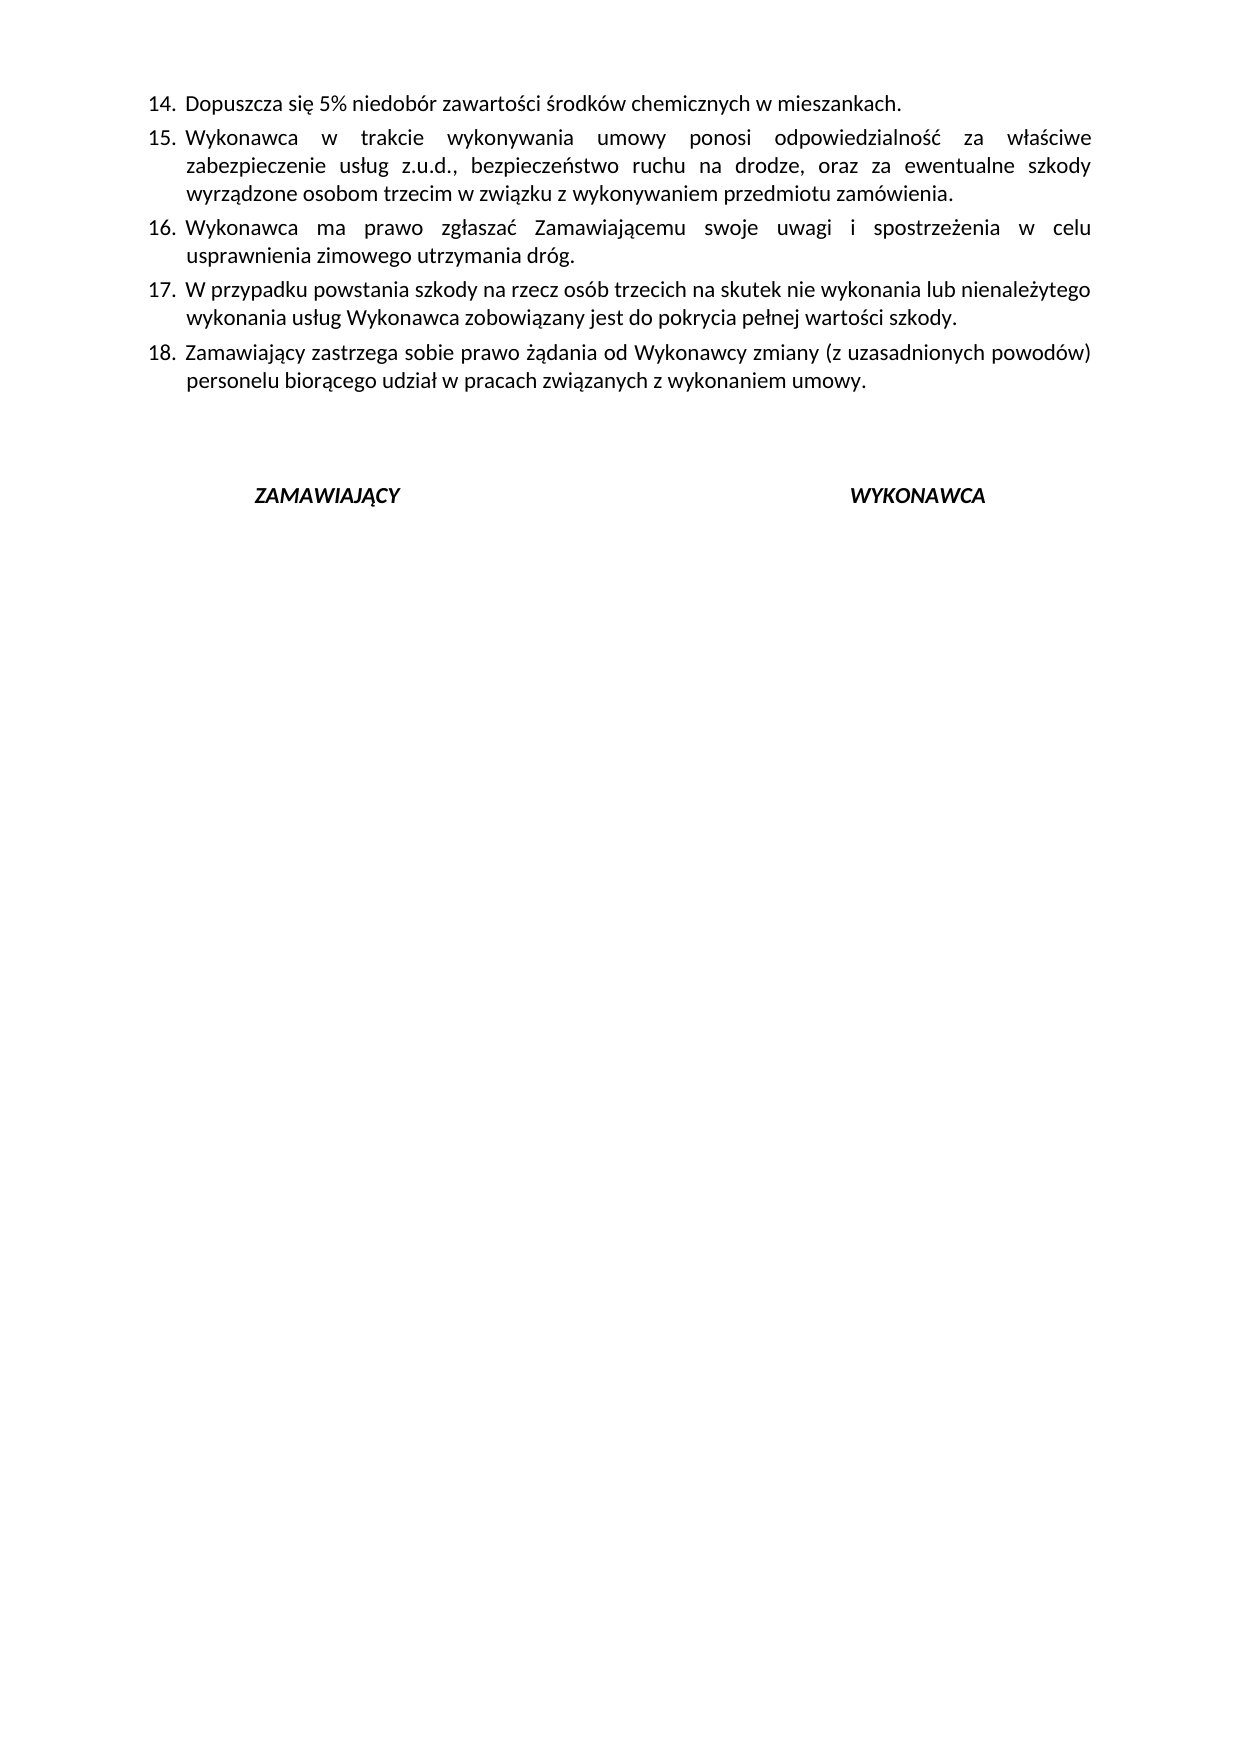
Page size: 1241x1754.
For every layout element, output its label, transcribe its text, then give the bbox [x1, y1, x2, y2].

subtitle ZAMAWIAJĄCY WYKONAWCA [148, 481, 1092, 509]
list Wykonawca w trakcie wykonywania umowy ponosi odpowiedzialność za właściwe zabezpieczenie usług z.u.d., bezpieczeństwo ruchu na drodze, oraz za ewentualne szkody wyrządzone osobom trzecim w związku z wykonywaniem przedmiotu zamówienia. [148, 123, 1092, 207]
list Zamawiający zastrzega sobie prawo żądania od Wykonawcy zmiany (z uzasadnionych powodów) personelu biorącego udział w pracach związanych z wykonaniem umowy. [148, 338, 1092, 394]
list W przypadku powstania szkody na rzecz osób trzecich na skutek nie wykonania lub nienależytego wykonania usług Wykonawca zobowiązany jest do pokrycia pełnej wartości szkody. [148, 276, 1092, 332]
list Dopuszcza się 5% niedobór zawartości środków chemicznych w mieszankach. [148, 89, 1092, 117]
list Wykonawca ma prawo zgłaszać Zamawiającemu swoje uwagi i spostrzeżenia w celu usprawnienia zimowego utrzymania dróg. [148, 213, 1092, 269]
